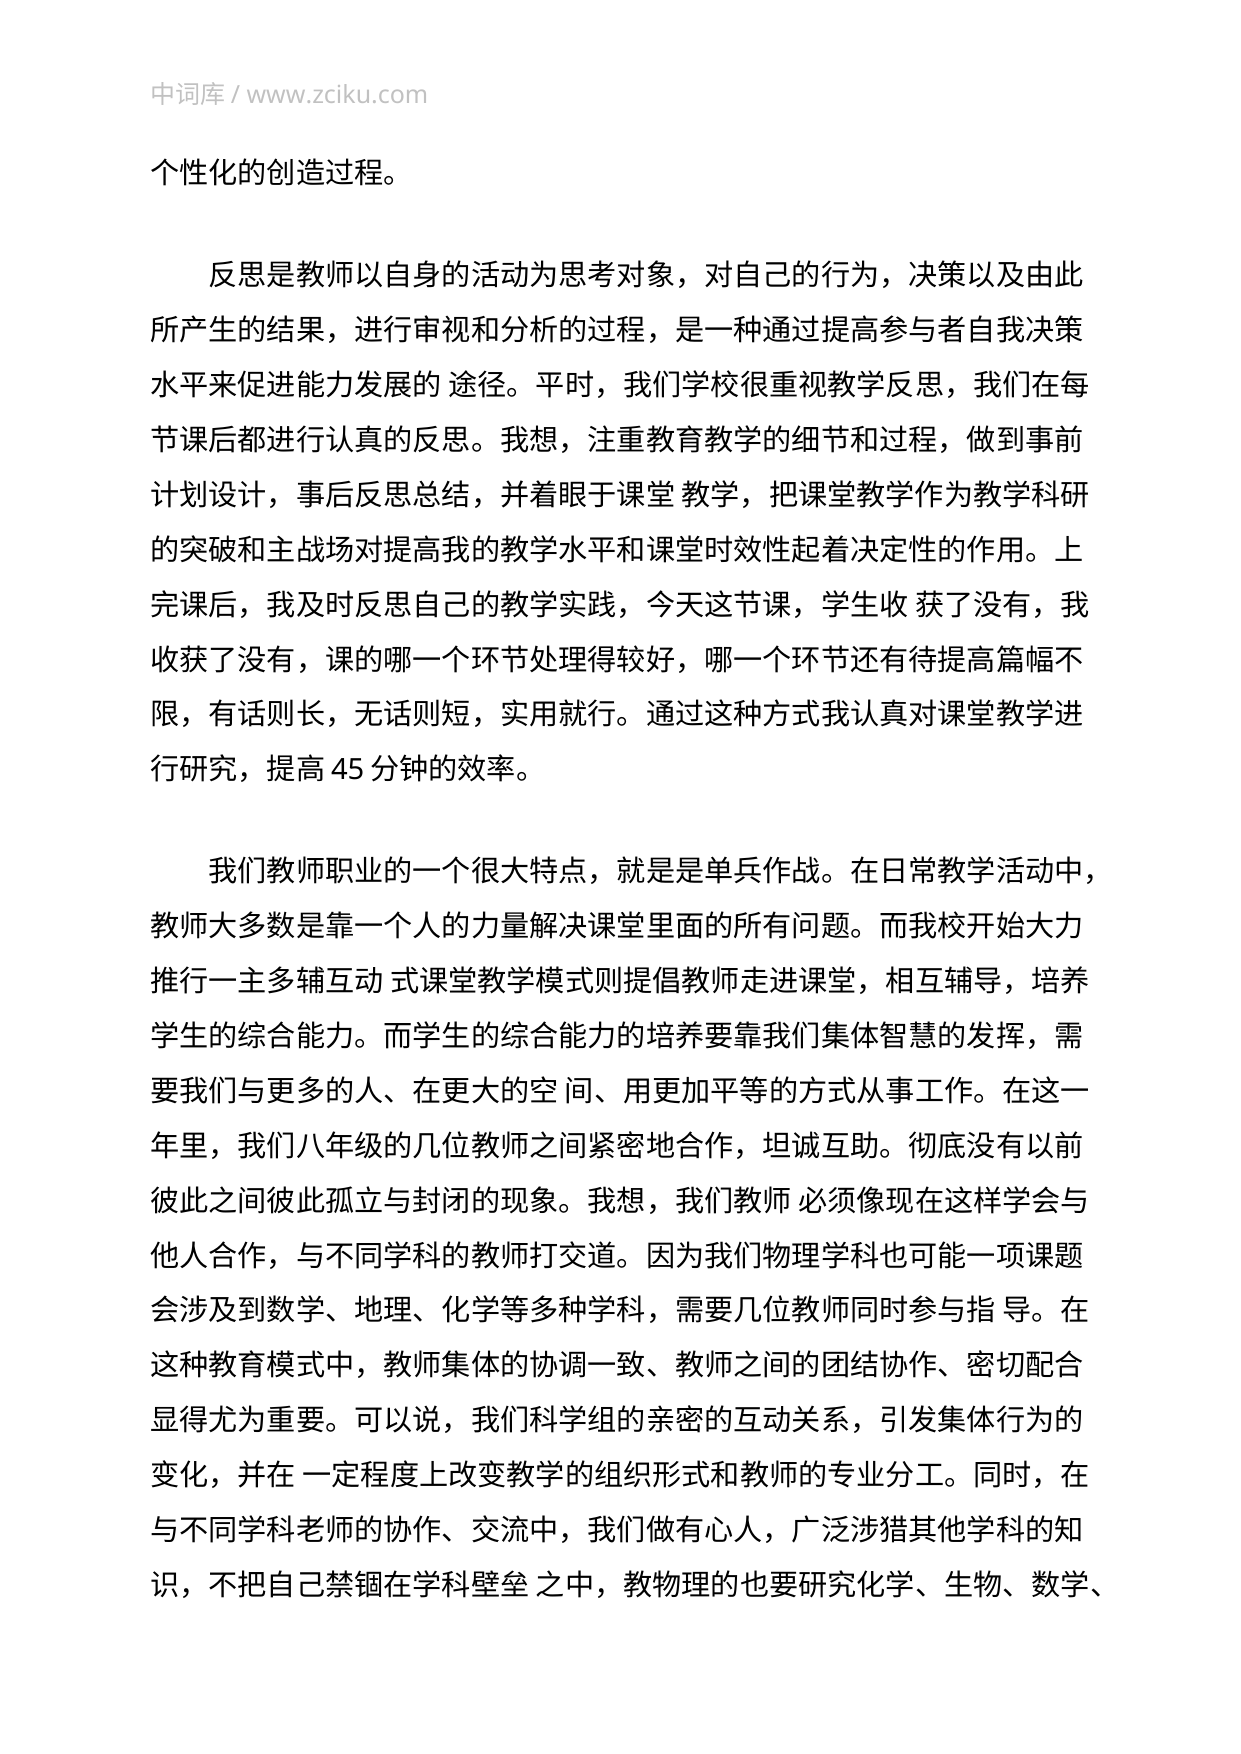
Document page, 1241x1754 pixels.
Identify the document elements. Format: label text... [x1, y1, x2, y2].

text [150, 150, 1090, 192]
text 反思是教师以自身的活动为思考对象，对自己的行为，决策以及由此所产生的结果，进行审视和分析的过程，是一种通过提高参与者自我决策水平来促进能力发展的 途径。平时，我们学校很重视教学反思，我们在每节课后都进行认真的反思。我想，注重教育教学的细节和过程，做到事前计划设计，事后反思总结，并着眼于课堂 教学，把课堂教学作为教学科研的突破和主战场对提高我的教学水平和课堂时效性起着决定性的作用。上完课后，我及时反思自己的教学实践，今天这节课，学生收 获了没有，我收获了没有，课的哪一个环节处理得较好，哪一个环节还有待提高篇幅不限，有话则长，无话则短，实用就行。通过这种方式我认真对课堂教学进 行研究，提高45分钟的效率。 [150, 252, 1090, 788]
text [150, 848, 1090, 1604]
